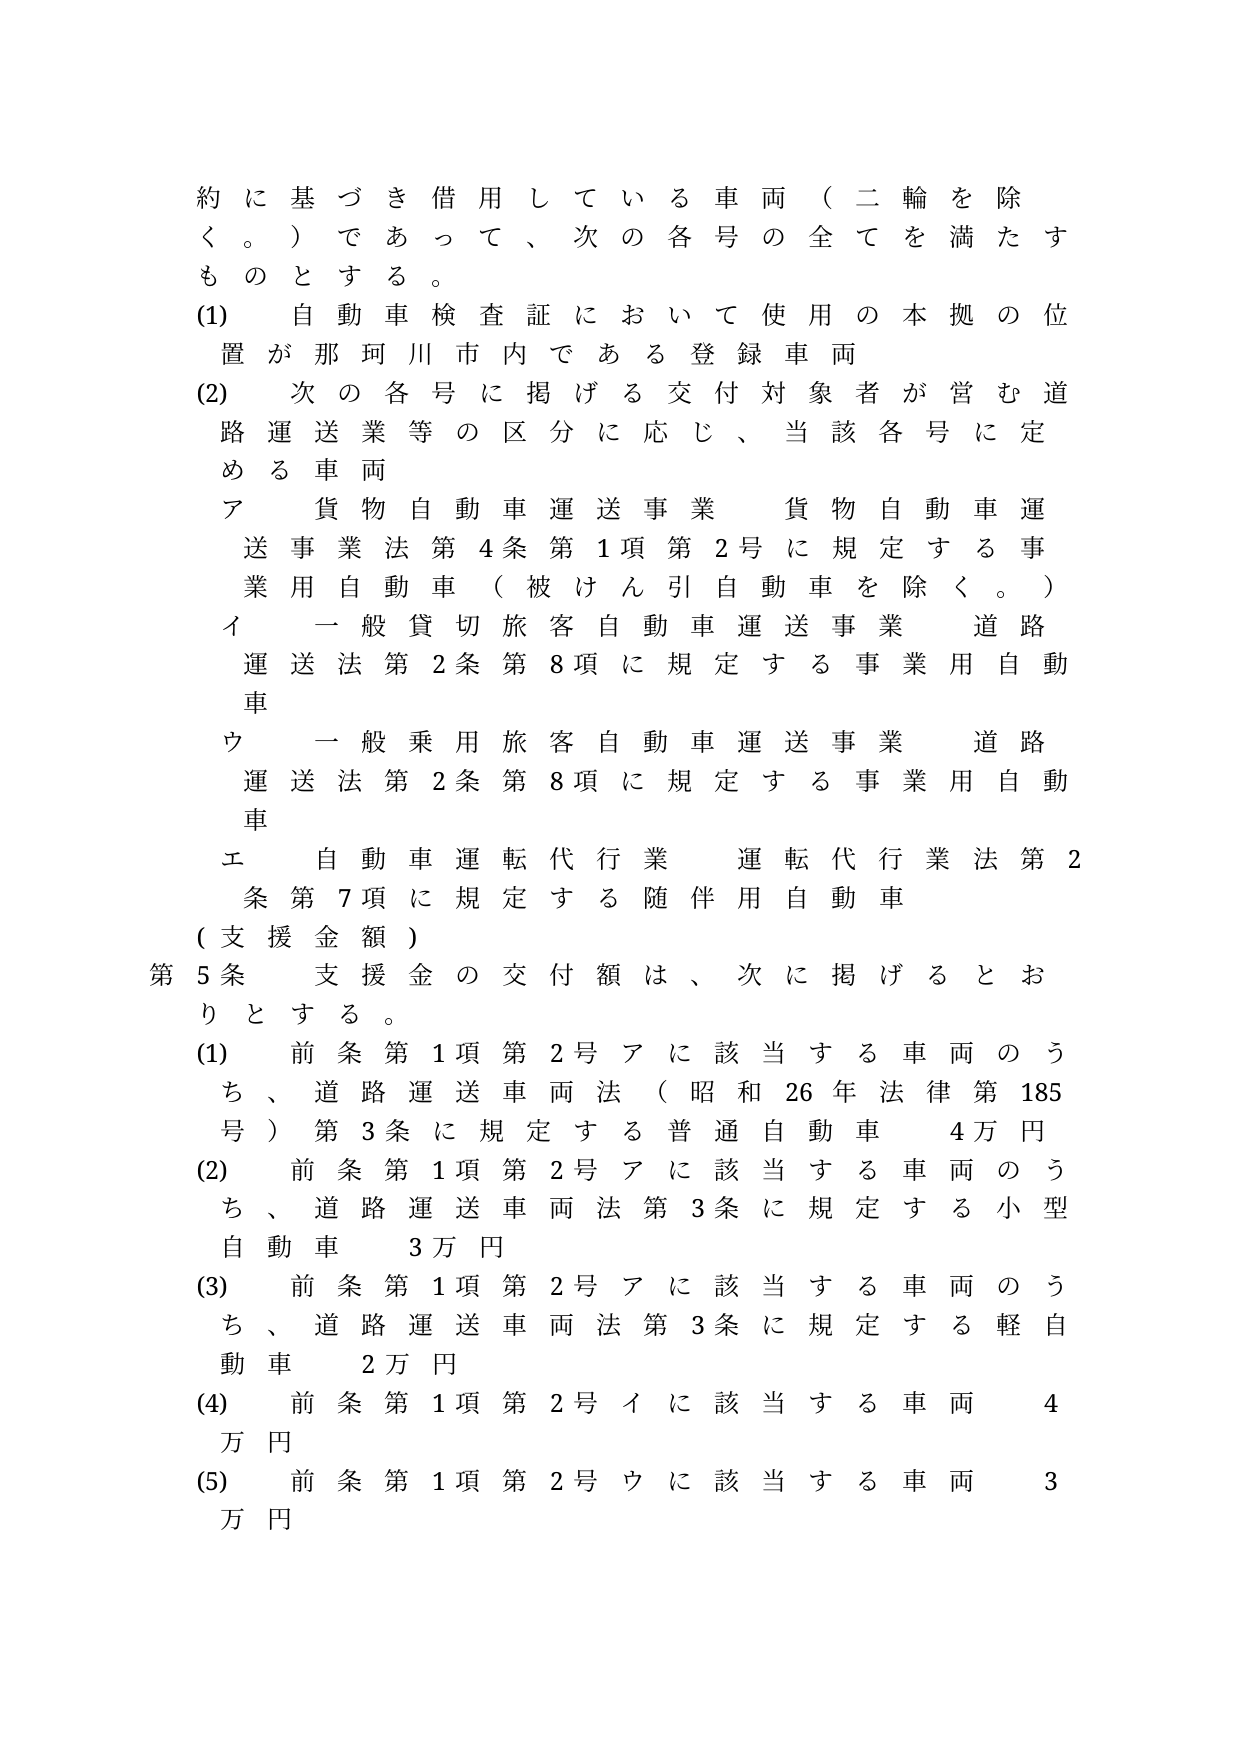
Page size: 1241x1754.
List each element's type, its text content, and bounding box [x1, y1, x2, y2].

text (4) 前条第1項第2号イに該当する車両 4万円 [174, 1382, 1091, 1460]
text エ 自動車運転代行業 運転代行業法第2条第7項に規定する随伴用自動車 [199, 838, 1091, 916]
text (2) 次の各号に掲げる交付対象者が営む道路運送業等の区分に応じ、当該各号に定める車両 [174, 372, 1091, 488]
text (5) 前条第1項第2号ウに該当する車両 3万円 [174, 1460, 1091, 1537]
text (3) 前条第1項第2号アに該当する車両のうち、道路運送車両法第3条に規定する軽自動車 2万円 [174, 1266, 1091, 1382]
text (2) 前条第1項第2号アに該当する車両のうち、道路運送車両法第3条に規定する小型自動車 3万円 [174, 1149, 1091, 1266]
text 第5条 支援金の交付額は、次に掲げるとおりとする。 [149, 955, 1091, 1032]
text (支援金額) [174, 916, 1091, 955]
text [149, 178, 1091, 294]
text (1) 前条第1項第2号アに該当する車両のうち、道路運送車両法（昭和26年法律第185号）第3条に規定する普通自動車 4万円 [174, 1032, 1091, 1149]
text (1) 自動車検査証において使用の本拠の位置が那珂川市内である登録車両 [174, 294, 1091, 372]
text ア 貨物自動車運送事業 貨物自動車運送事業法第4条第1項第2号に規定する事業用自動車（被けん引自動車を除く。） [199, 488, 1091, 605]
text イ 一般貸切旅客自動車運送事業 道路運送法第2条第8項に規定する事業用自動車 [199, 605, 1091, 722]
text ウ 一般乗用旅客自動車運送事業 道路運送法第2条第8項に規定する事業用自動車 [199, 722, 1091, 838]
